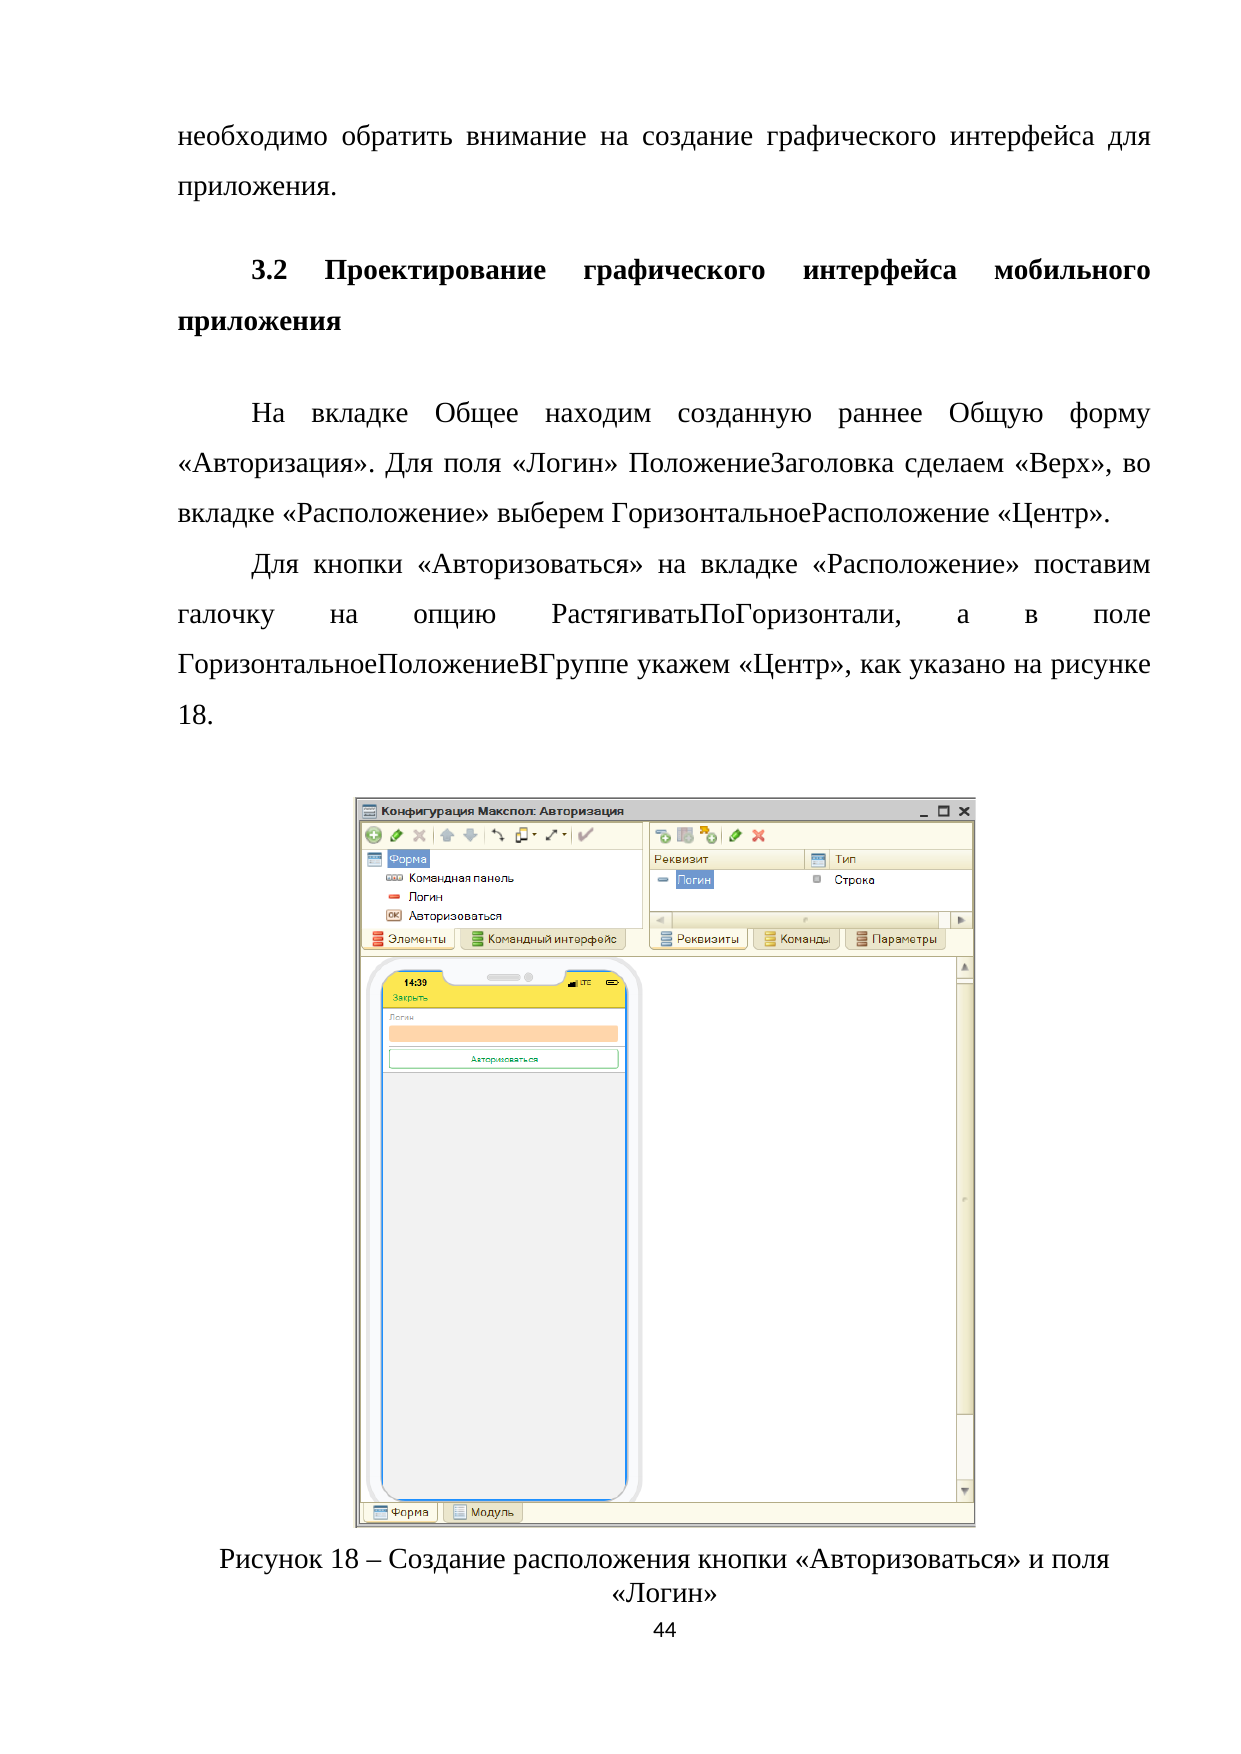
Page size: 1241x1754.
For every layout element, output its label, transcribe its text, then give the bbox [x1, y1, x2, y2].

text Для кнопки «Авторизоваться» на вкладке «Расположение» поставим галочку на опцию РастягиватьПоГоризонтали, а в поле ГоризонтальноеПоложениеВГруппе укажем «Центр», как указано на рисунке 18. [177, 546, 1152, 730]
text Рисунок 18 – Создание расположения кнопки «Авторизоваться» и поля «Логин» [177, 1541, 1152, 1608]
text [177, 118, 1152, 202]
subtitle 3.2 Проектирование графического интерфейса мобильного приложения [177, 252, 1152, 336]
picture [353, 797, 976, 1528]
text На вкладке Общее находим созданную раннее Общую форму «Авторизация». Для поля «Логин» ПоложениеЗаголовка сделаем «Верх», во вкладке «Расположение» выберем ГоризонтальноеРасположение «Центр». [177, 395, 1152, 529]
